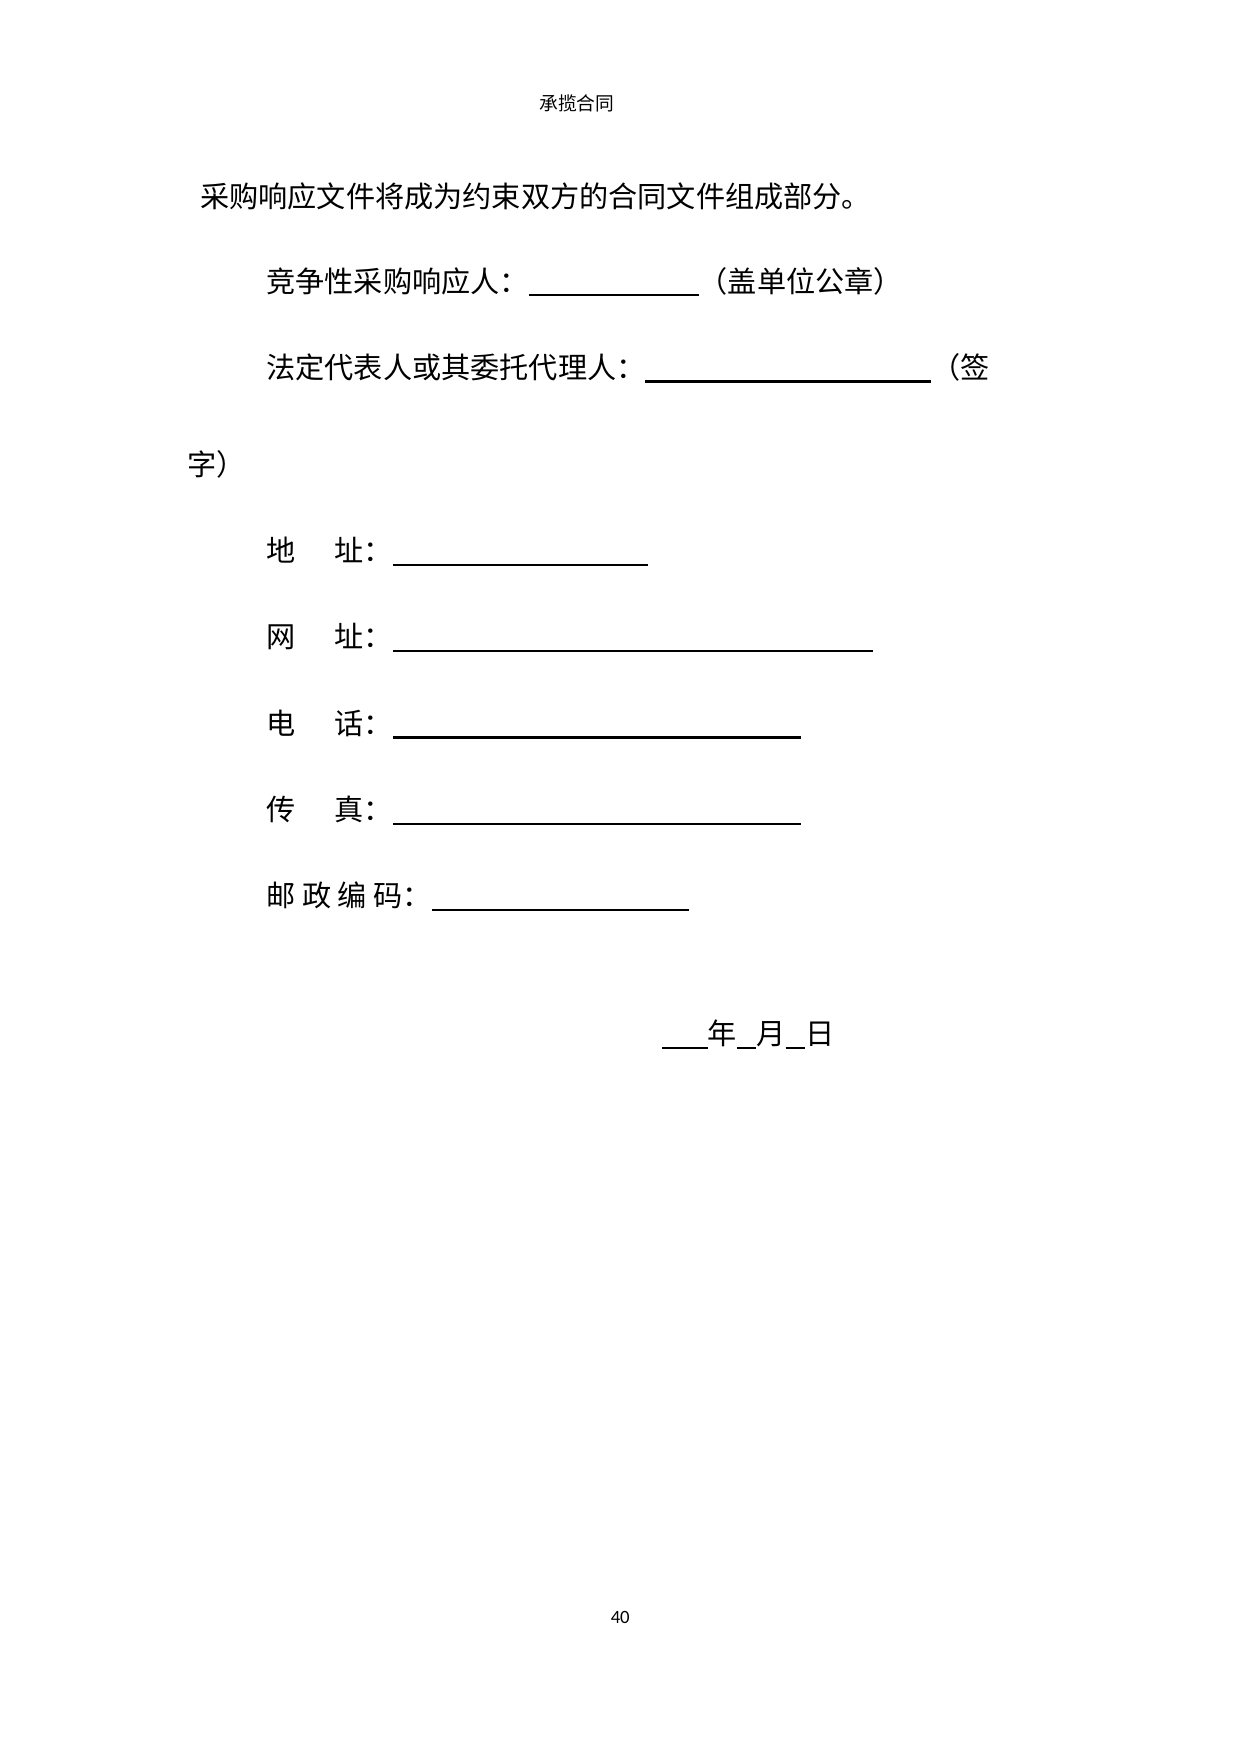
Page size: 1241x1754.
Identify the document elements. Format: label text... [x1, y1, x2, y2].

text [200, 162, 1054, 227]
text 法定代表人或其委托代理人： （签字） [187, 333, 1031, 495]
text 传 真： [187, 775, 1031, 840]
text 电 话： [187, 689, 1031, 754]
text 竞争性采购响应人： （盖单位公章） [187, 247, 1031, 312]
text 年 月 日 [312, 999, 1055, 1064]
text 邮 政 编 码： [187, 861, 1031, 926]
text 网 址： [187, 603, 1031, 668]
text 地 址： [187, 517, 1031, 582]
